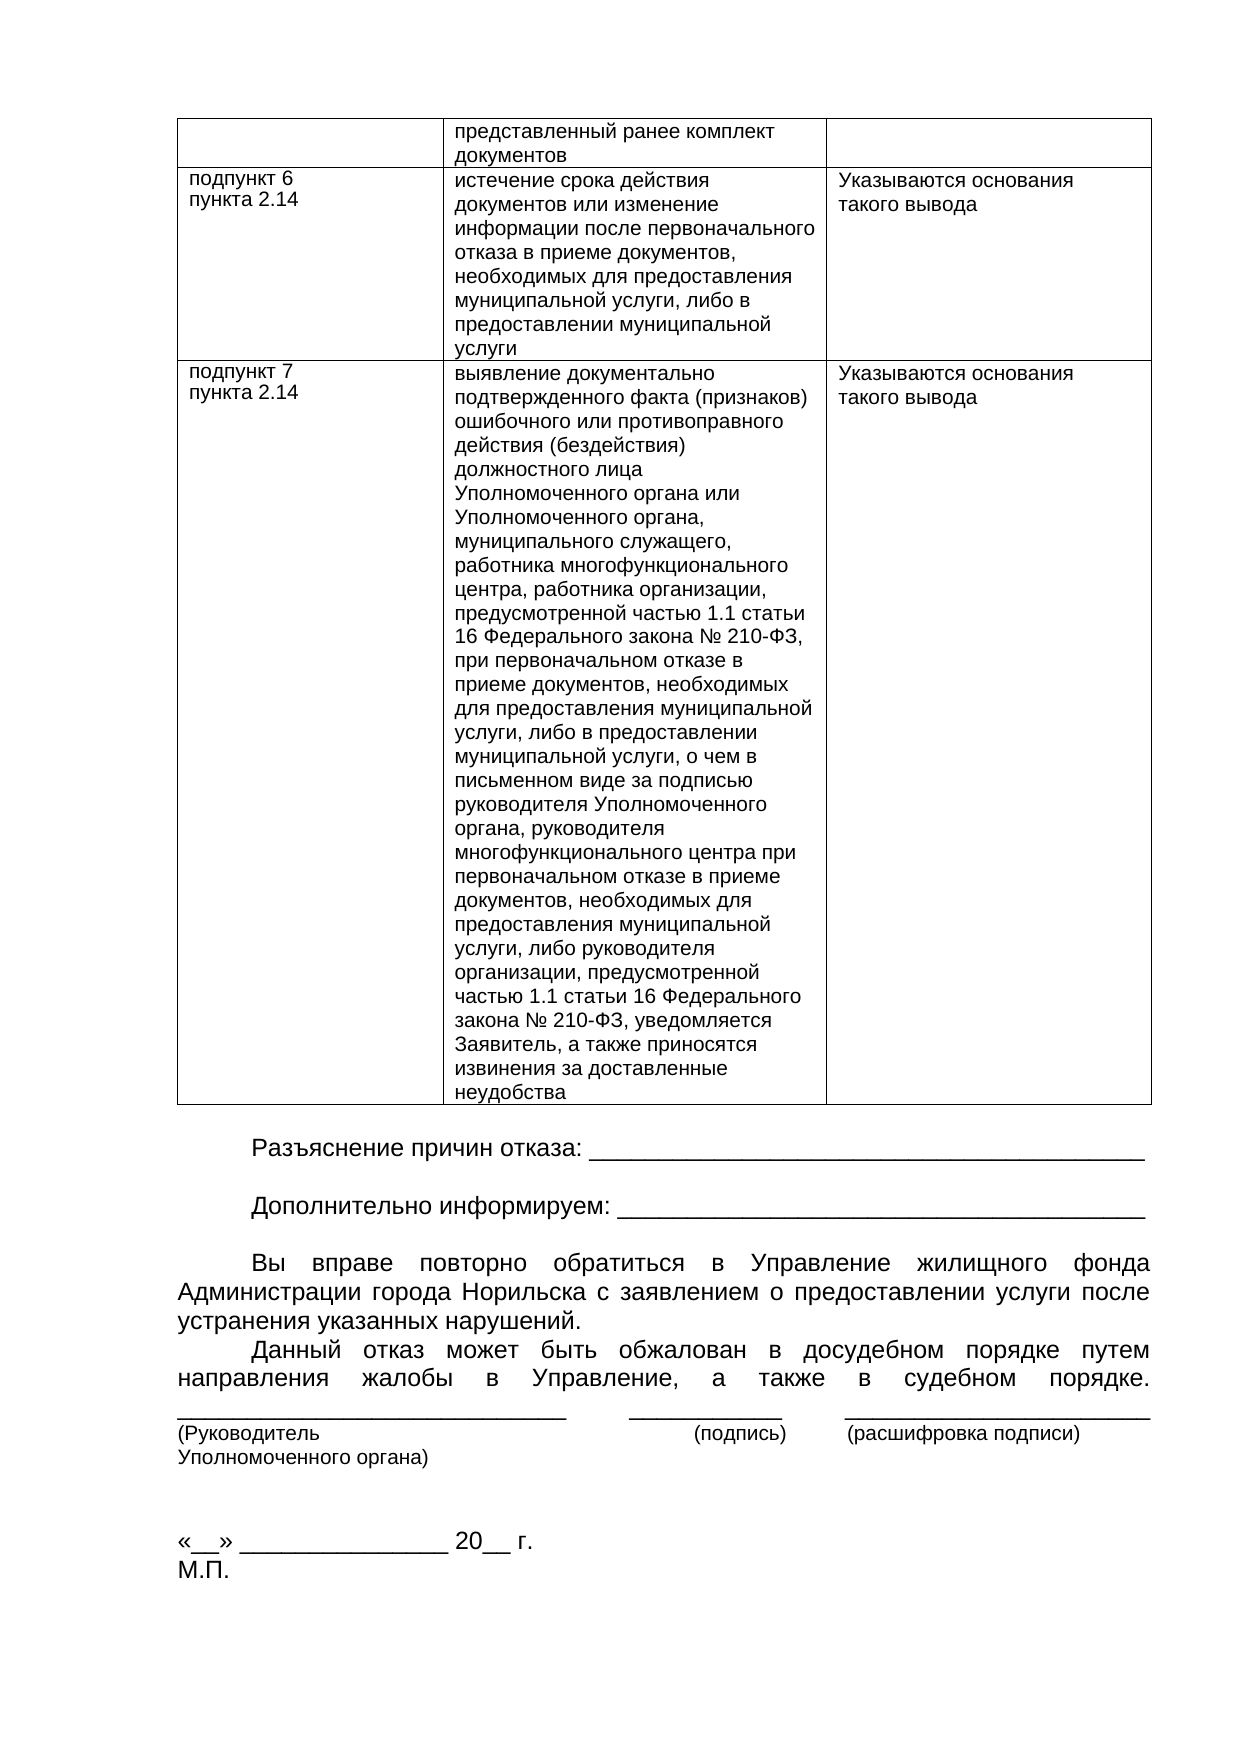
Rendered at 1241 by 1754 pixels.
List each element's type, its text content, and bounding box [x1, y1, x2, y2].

table_cell подпункт 7 пункта 2.14 [178, 361, 443, 1103]
text Уполномоченного органа) [177, 1445, 1152, 1469]
text Дополнительно информируем: ______________________________________ [177, 1191, 1152, 1219]
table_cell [444, 119, 826, 167]
table_cell истечение срока действия документов или изменение информации после первоначального отказа в приеме документов, необходимых для предоставления муниципальной услуги, либо в предоставлении муниципальной услуги [444, 168, 826, 360]
table_cell Указываются основания такого вывода [827, 168, 1151, 360]
table_cell выявление документально подтвержденного факта (признаков) ошибочного или противоправного действия (бездействия) должностного лица Уполномоченного органа или Уполномоченного органа, муниципального служащего, работника многофункционального центра, работника организации, предусмотренной частью 1.1 статьи 16 Федерального закона № 210-ФЗ, при первоначальном отказе в приеме документов, необходимых для предоставления муниципальной услуги, либо в предоставлении муниципальной услуги, о чем в письменном виде за подписью руководителя Уполномоченного органа, руководителя многофункционального центра при первоначальном отказе в приеме документов, необходимых для предоставления муниципальной услуги, либо руководителя организации, предусмотренной частью 1.1 статьи 16 Федерального закона № 210-ФЗ, уведомляется Заявитель, а также приносятся извинения за доставленные неудобства [444, 361, 826, 1103]
text Данный отказ может быть обжалован в досудебном порядке путем направления жалобы в Управление, а также в судебном порядке. ____________________________ ___________ ______________________ (Руководитель (подпись) (расшифровка подписи) [177, 1334, 1152, 1445]
text М.П. [177, 1555, 1152, 1584]
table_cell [827, 119, 1151, 167]
table_cell Указываются основания такого вывода [827, 361, 1151, 1103]
table_cell подпункт 6 пункта 2.14 [178, 168, 443, 360]
text Разъяснение причин отказа: ________________________________________ [177, 1133, 1152, 1162]
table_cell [178, 119, 443, 167]
text «__» _______________ 20__ г. [177, 1526, 1152, 1555]
text Вы вправе повторно обратиться в Управление жилищного фонда Администрации города Норильска с заявлением о предоставлении услуги после устранения указанных нарушений. [177, 1248, 1152, 1334]
